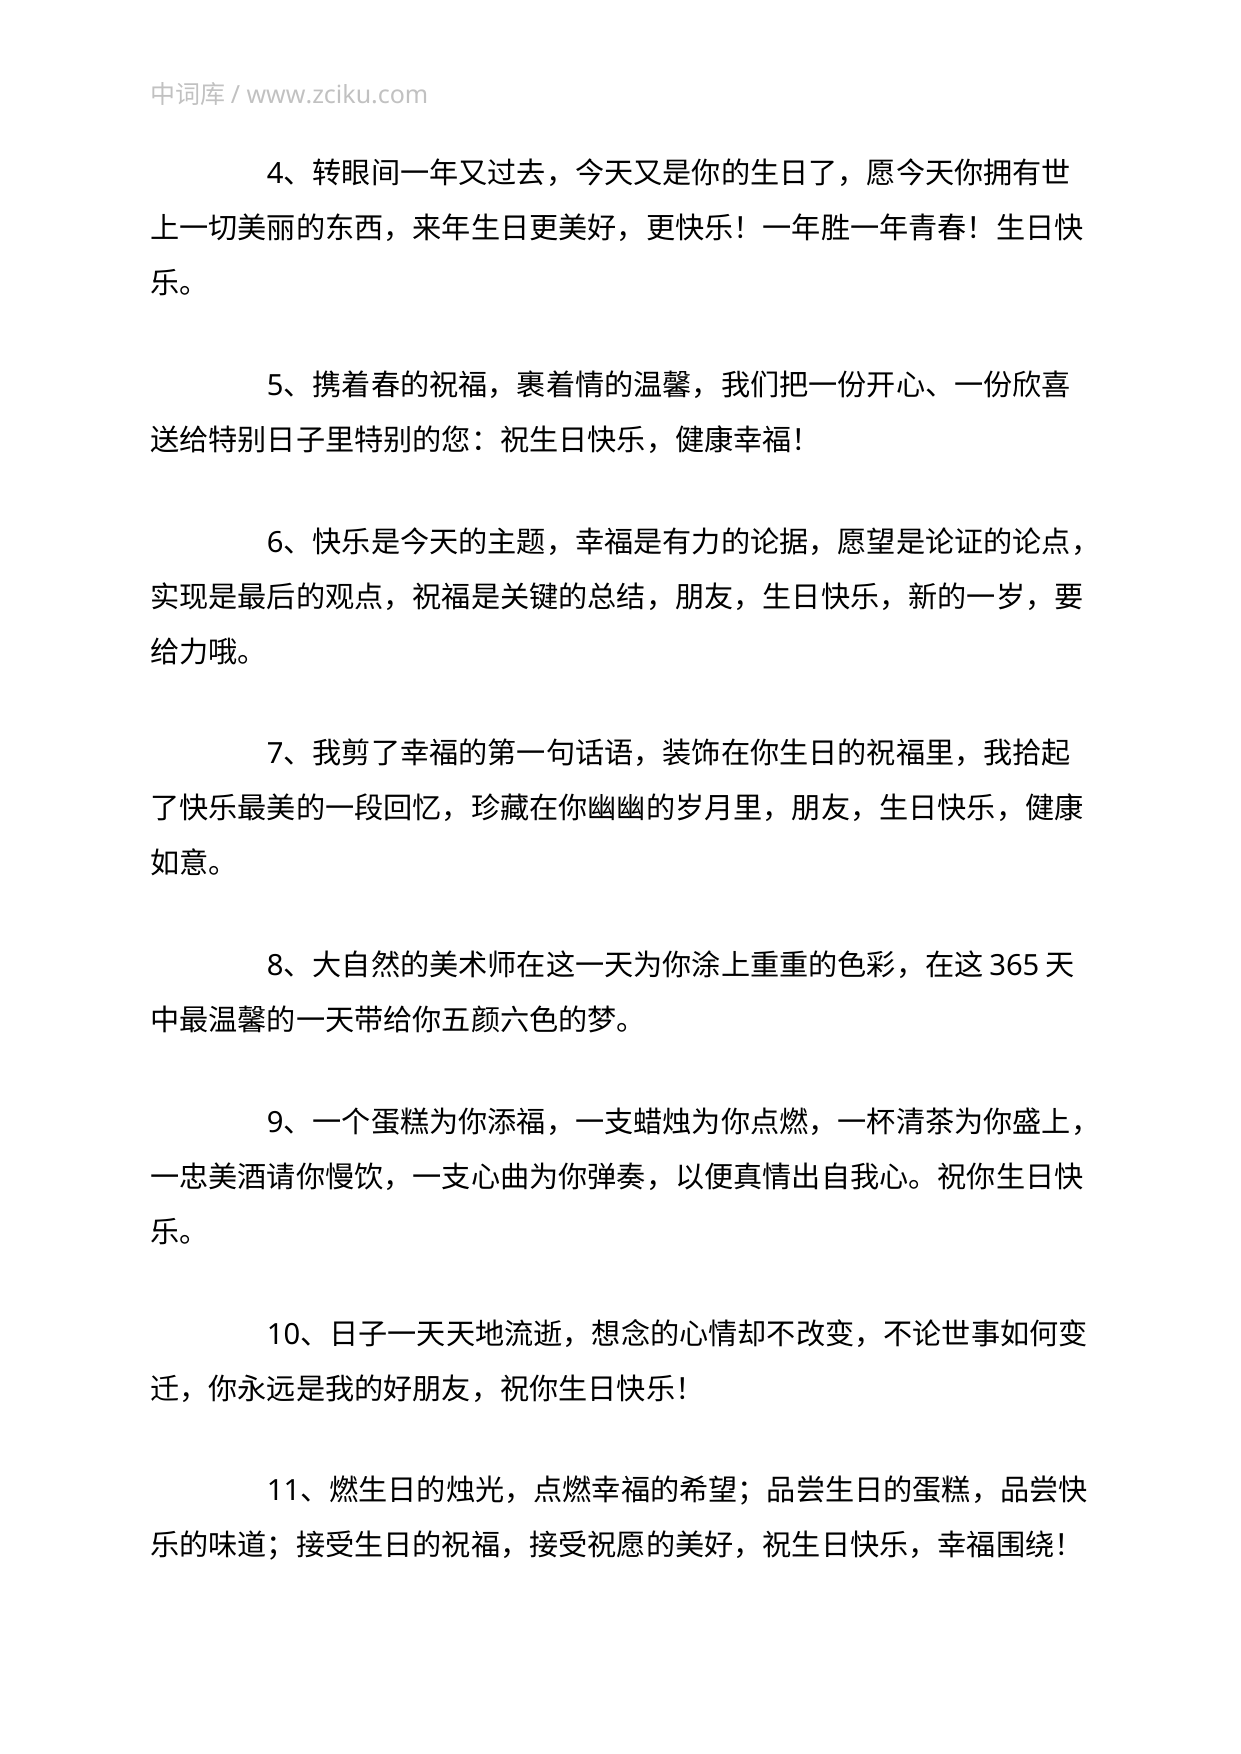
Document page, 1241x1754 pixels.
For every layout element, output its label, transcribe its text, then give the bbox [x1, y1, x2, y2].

text 9、一个蛋糕为你添福，一支蜡烛为你点燃，一杯清茶为你盛上，一忠美酒请你慢饮，一支心曲为你弹奏，以便真情出自我心。祝你生日快乐。 [150, 1098, 1090, 1251]
text 11、燃生日的烛光，点燃幸福的希望；品尝生日的蛋糕，品尝快乐的味道；接受生日的祝福，接受祝愿的美好，祝生日快乐，幸福围绕！ [150, 1467, 1090, 1564]
text 8、大自然的美术师在这一天为你涂上重重的色彩，在这365天中最温馨的一天带给你五颜六色的梦。 [150, 942, 1090, 1039]
text 5、携着春的祝福，裹着情的温馨，我们把一份开心、一份欣喜送给特别日子里特别的您：祝生日快乐，健康幸福！ [150, 362, 1090, 459]
text 7、我剪了幸福的第一句话语，装饰在你生日的祝福里，我拾起了快乐最美的一段回忆，珍藏在你幽幽的岁月里，朋友，生日快乐，健康如意。 [150, 730, 1090, 882]
text 4、转眼间一年又过去，今天又是你的生日了，愿今天你拥有世上一切美丽的东西，来年生日更美好，更快乐！一年胜一年青春！生日快乐。 [150, 150, 1090, 302]
text 10、日子一天天地流逝，想念的心情却不改变，不论世事如何变迁，你永远是我的好朋友，祝你生日快乐！ [150, 1310, 1090, 1407]
text 6、快乐是今天的主题，幸福是有力的论据，愿望是论证的论点，实现是最后的观点，祝福是关键的总结，朋友，生日快乐，新的一岁，要给力哦。 [150, 518, 1090, 671]
